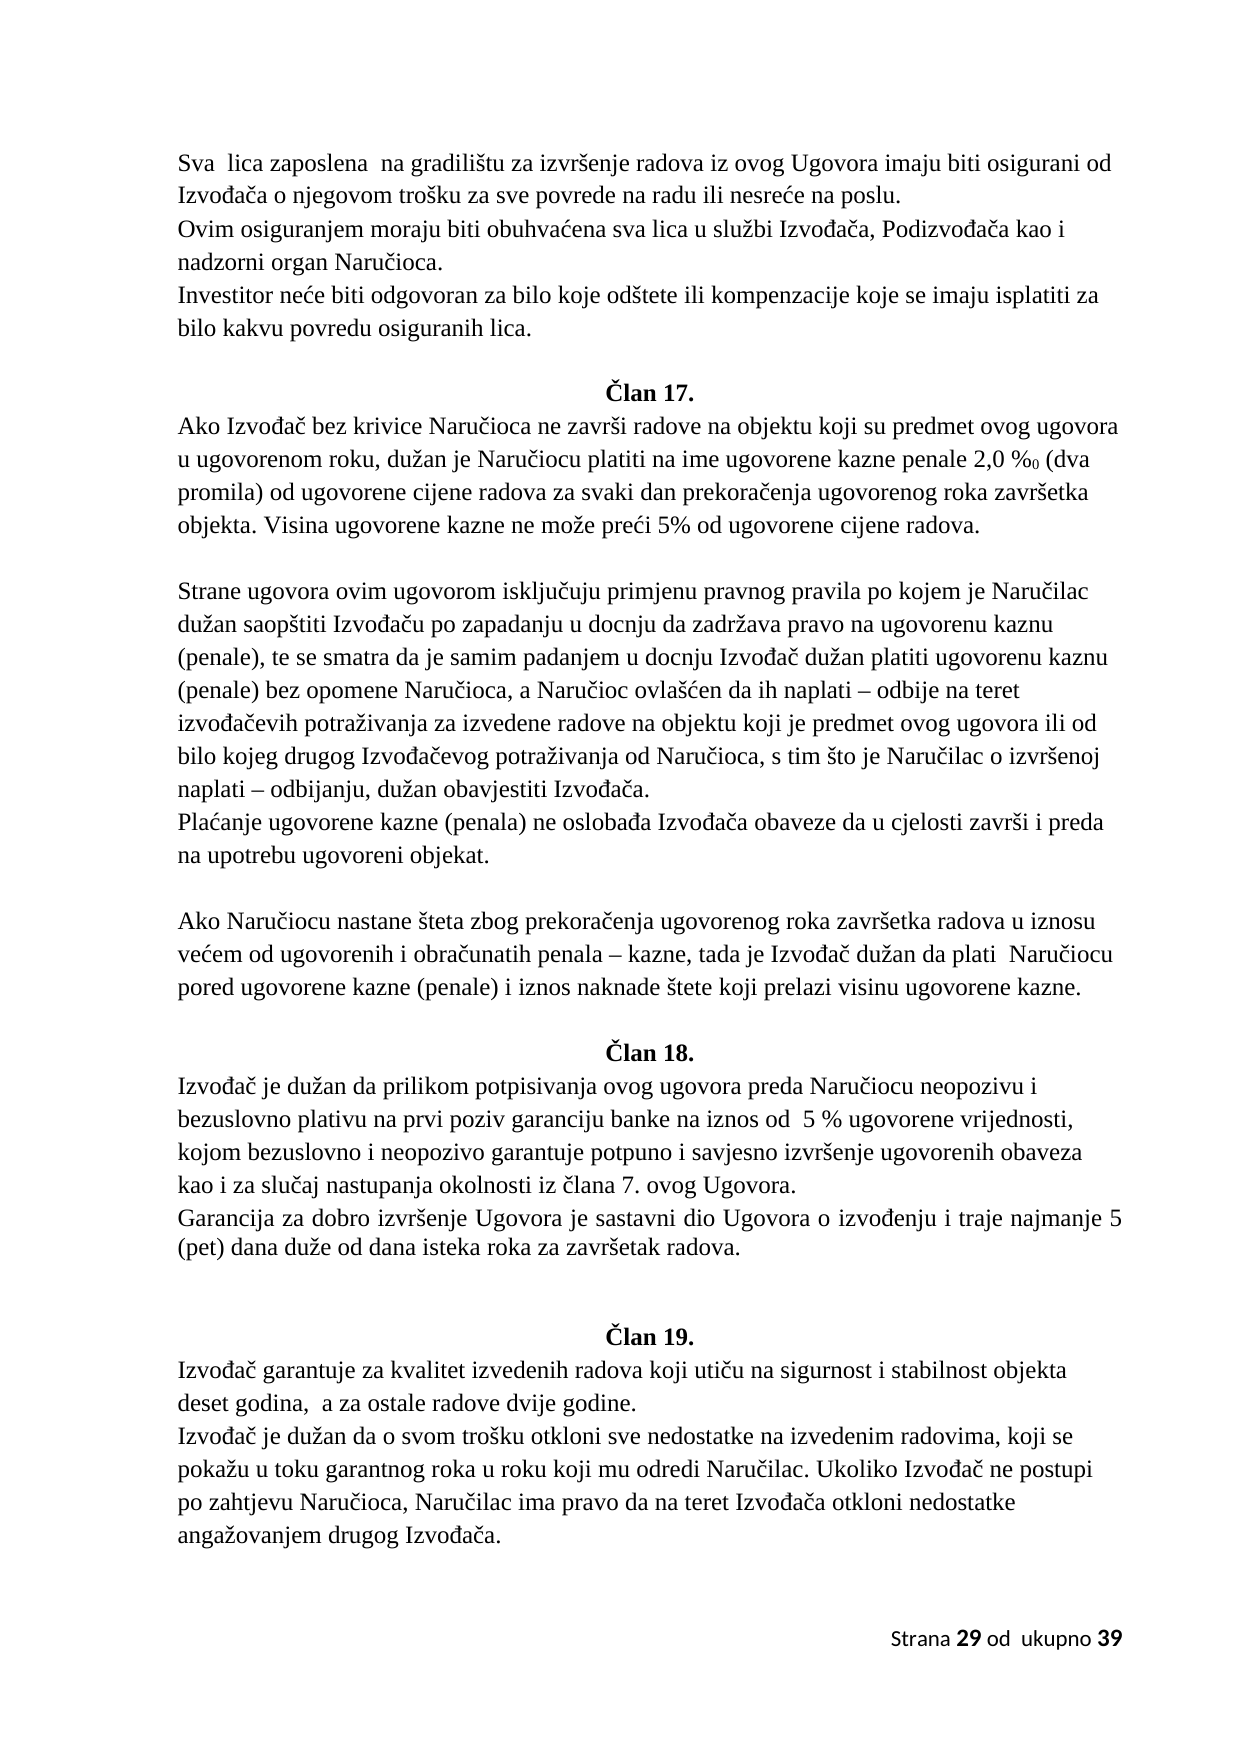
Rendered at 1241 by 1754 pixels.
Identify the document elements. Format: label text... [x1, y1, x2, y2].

text Član 19. [177, 1322, 1122, 1351]
text Ako Izvođač bez krivice Naručioca ne završi radove na objektu koji su predmet ovog ugovora u ugovorenom roku, dužan je Naručiocu platiti na ime ugovorene kazne penale 2,0 %0 (dva promila) od ugovorene cijene radova za svaki dan prekoračenja ugovorenog roka završetka objekta. Visina ugovorene kazne ne može preći 5% od ugovorene cijene radova. [177, 411, 1122, 539]
text Plaćanje ugovorene kazne (penala) ne oslobađa Izvođača obaveze da u cjelosti završi i preda na upotrebu ugovoreni objekat. [177, 807, 1122, 902]
text Izvođač je dužan da prilikom potpisivanja ovog ugovora preda Naručiocu neopozivu i bezuslovno plativu na prvi poziv garanciju banke na iznos od 5 % ugovorene vrijednosti, kojom bezuslovno i neopozivo garantuje potpuno i savjesno izvršenje ugovorenih obaveza kao i za slučaj nastupanja okolnosti iz člana 7. ovog Ugovora. [177, 1071, 1122, 1199]
text Član 18. [177, 1038, 1122, 1067]
text Ovim osiguranjem moraju biti obuhvaćena sva lica u službi Izvođača, Podizvođača kao i nadzorni organ Naručioca. [177, 214, 1122, 275]
text Garancija za dobro izvršenje Ugovora je sastavni dio Ugovora o izvođenju i traje najmanje 5 (pet) dana duže od dana isteka roka za završetak radova. [177, 1203, 1122, 1290]
text Član 17. [177, 378, 1122, 407]
text Strane ugovora ovim ugovorom isključuju primjenu pravnog pravila po kojem je Naručilac dužan saopštiti Izvođaču po zapadanju u docnju da zadržava pravo na ugovorenu kaznu (penale), te se smatra da je samim padanjem u docnju Izvođač dužan platiti ugovorenu kaznu (penale) bez opomene Naručioca, a Naručioc ovlašćen da ih naplati – odbije na teret izvođačevih potraživanja za izvedene radove na objektu koji je predmet ovog ugovora ili od bilo kojeg drugog Izvođačevog potraživanja od Naručioca, s tim što je Naručilac o izvršenoj naplati – odbijanju, dužan obavjestiti Izvođača. [177, 576, 1122, 803]
text Izvođač je dužan da o svom trošku otkloni sve nedostatke na izvedenim radovima, koji se pokažu u toku garantnog roka u roku koji mu odredi Naručilac. Ukoliko Izvođač ne postupi po zahtjevu Naručioca, Naručilac ima pravo da na teret Izvođača otkloni nedostatke angažovanjem drugog Izvođača. [177, 1421, 1122, 1549]
text Ako Naručiocu nastane šteta zbog prekoračenja ugovorenog roka završetka radova u iznosu većem od ugovorenih i obračunatih penala – kazne, tada je Izvođač dužan da plati Naručiocu pored ugovorene kazne (penale) i iznos naknade štete koji prelazi visinu ugovorene kazne. [177, 906, 1122, 1001]
text Sva lica zaposlena na gradilištu za izvršenje radova iz ovog Ugovora imaju biti osigurani od Izvođača o njegovom trošku za sve povrede na radu ili nesreće na poslu. [177, 148, 1122, 209]
text Investitor neće biti odgovoran za bilo koje odštete ili kompenzacije koje se imaju isplatiti za bilo kakvu povredu osiguranih lica. [177, 280, 1122, 341]
text Izvođač garantuje za kvalitet izvedenih radova koji utiču na sigurnost i stabilnost objekta deset godina, a za ostale radove dvije godine. [177, 1355, 1122, 1417]
